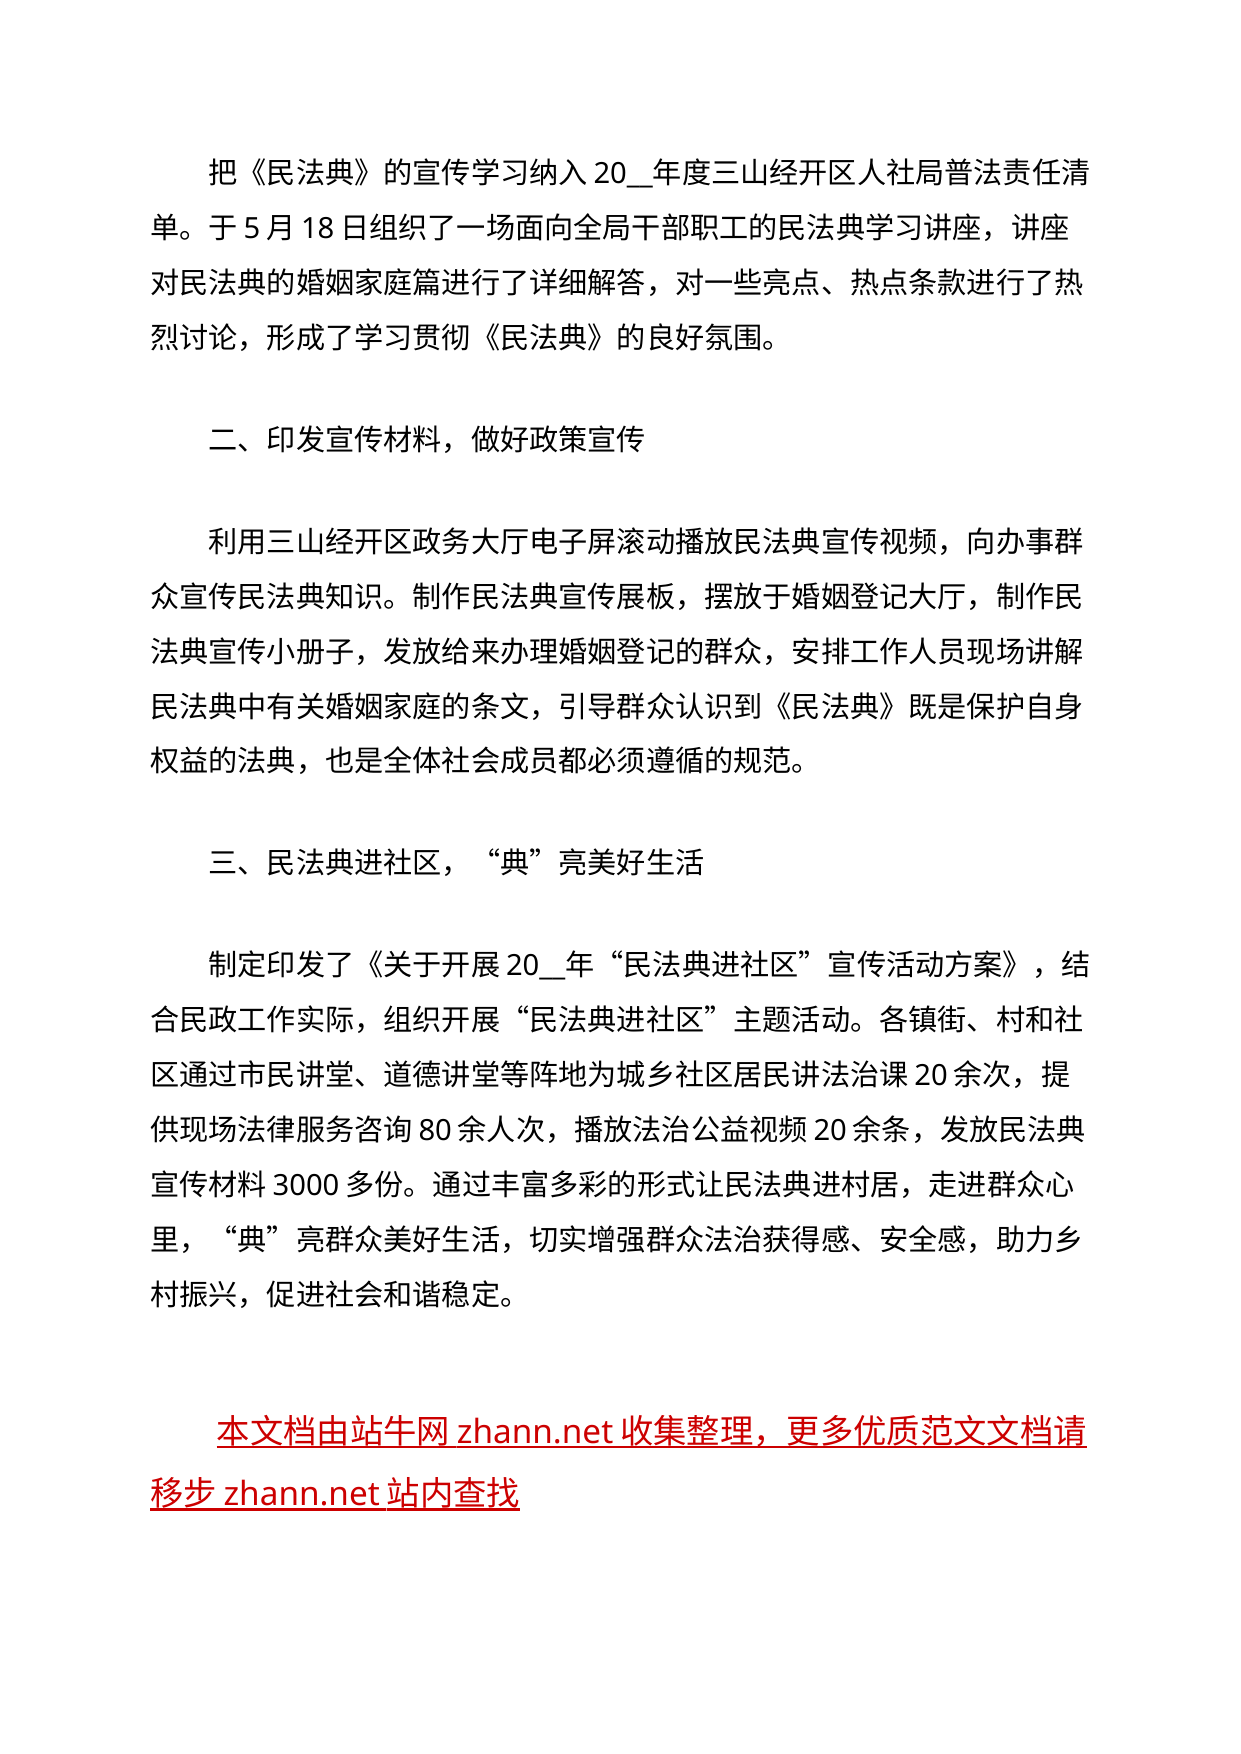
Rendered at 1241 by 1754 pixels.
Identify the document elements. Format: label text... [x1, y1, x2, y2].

text 三、民法典进社区，“典”亮美好生活 [150, 840, 1090, 882]
text 把《民法典》的宣传学习纳入20__年度三山经开区人社局普法责任清单。于5月18日组织了一场面向全局干部职工的民法典学习讲座，讲座对民法典的婚姻家庭篇进行了详细解答，对一些亮点、热点条款进行了热烈讨论，形成了学习贯彻《民法典》的良好氛围。 [150, 150, 1090, 357]
text 利用三山经开区政务大厅电子屏滚动播放民法典宣传视频，向办事群众宣传民法典知识。制作民法典宣传展板，摆放于婚姻登记大厅，制作民法典宣传小册子，发放给来办理婚姻登记的群众，安排工作人员现场讲解民法典中有关婚姻家庭的条文，引导群众认识到《民法典》既是保护自身权益的法典，也是全体社会成员都必须遵循的规范。 [150, 518, 1090, 780]
text 二、印发宣传材料，做好政策宣传 [150, 417, 1090, 459]
text 本文档由站牛网zhann.net收集整理，更多优质范文文档请移步zhann.net站内查找 [150, 1404, 1090, 1516]
text 制定印发了《关于开展20__年“民法典进社区”宣传活动方案》，结合民政工作实际，组织开展“民法典进社区”主题活动。各镇街、村和社区通过市民讲堂、道德讲堂等阵地为城乡社区居民讲法治课20余次，提供现场法律服务咨询80余人次，播放法治公益视频20余条，发放民法典宣传材料3000多份。通过丰富多彩的形式让民法典进村居，走进群众心里，“典”亮群众美好生活，切实增强群众法治获得感、安全感，助力乡村振兴，促进社会和谐稳定。 [150, 942, 1090, 1314]
